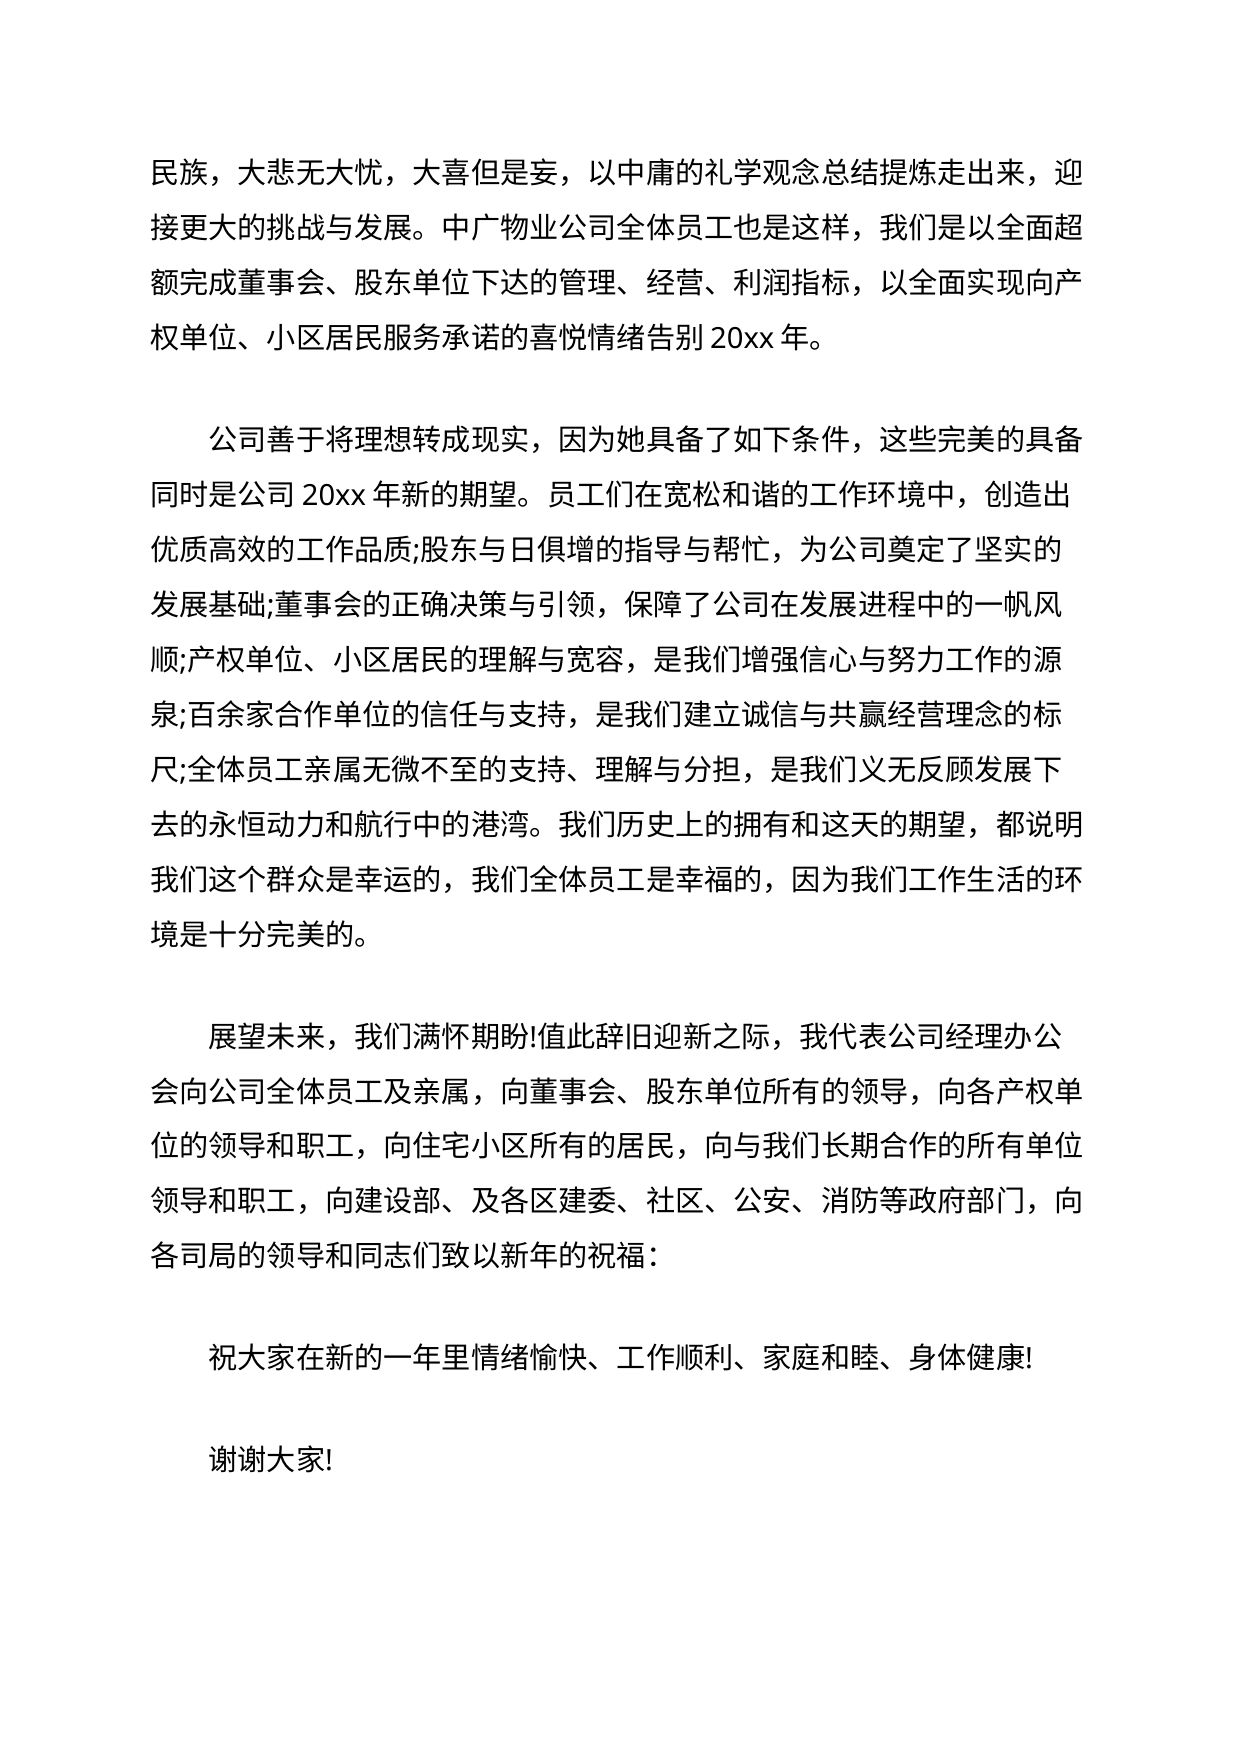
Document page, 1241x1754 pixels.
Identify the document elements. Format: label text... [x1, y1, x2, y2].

text 展望未来，我们满怀期盼!值此辞旧迎新之际，我代表公司经理办公会向公司全体员工及亲属，向董事会、股东单位所有的领导，向各产权单位的领导和职工，向住宅小区所有的居民，向与我们长期合作的所有单位领导和职工，向建设部、及各区建委、社区、公安、消防等政府部门，向各司局的领导和同志们致以新年的祝福： [150, 1013, 1090, 1275]
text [150, 150, 1090, 357]
text 祝大家在新的一年里情绪愉快、工作顺利、家庭和睦、身体健康! [150, 1334, 1090, 1377]
text 公司善于将理想转成现实，因为她具备了如下条件，这些完美的具备同时是公司20xx年新的期望。员工们在宽松和谐的工作环境中，创造出优质高效的工作品质;股东与日俱增的指导与帮忙，为公司奠定了坚实的发展基础;董事会的正确决策与引领，保障了公司在发展进程中的一帆风顺;产权单位、小区居民的理解与宽容，是我们增强信心与努力工作的源泉;百余家合作单位的信任与支持，是我们建立诚信与共赢经营理念的标尺;全体员工亲属无微不至的支持、理解与分担，是我们义无反顾发展下去的永恒动力和航行中的港湾。我们历史上的拥有和这天的期望，都说明我们这个群众是幸运的，我们全体员工是幸福的，因为我们工作生活的环境是十分完美的。 [150, 417, 1090, 954]
text 谢谢大家! [150, 1437, 1090, 1479]
